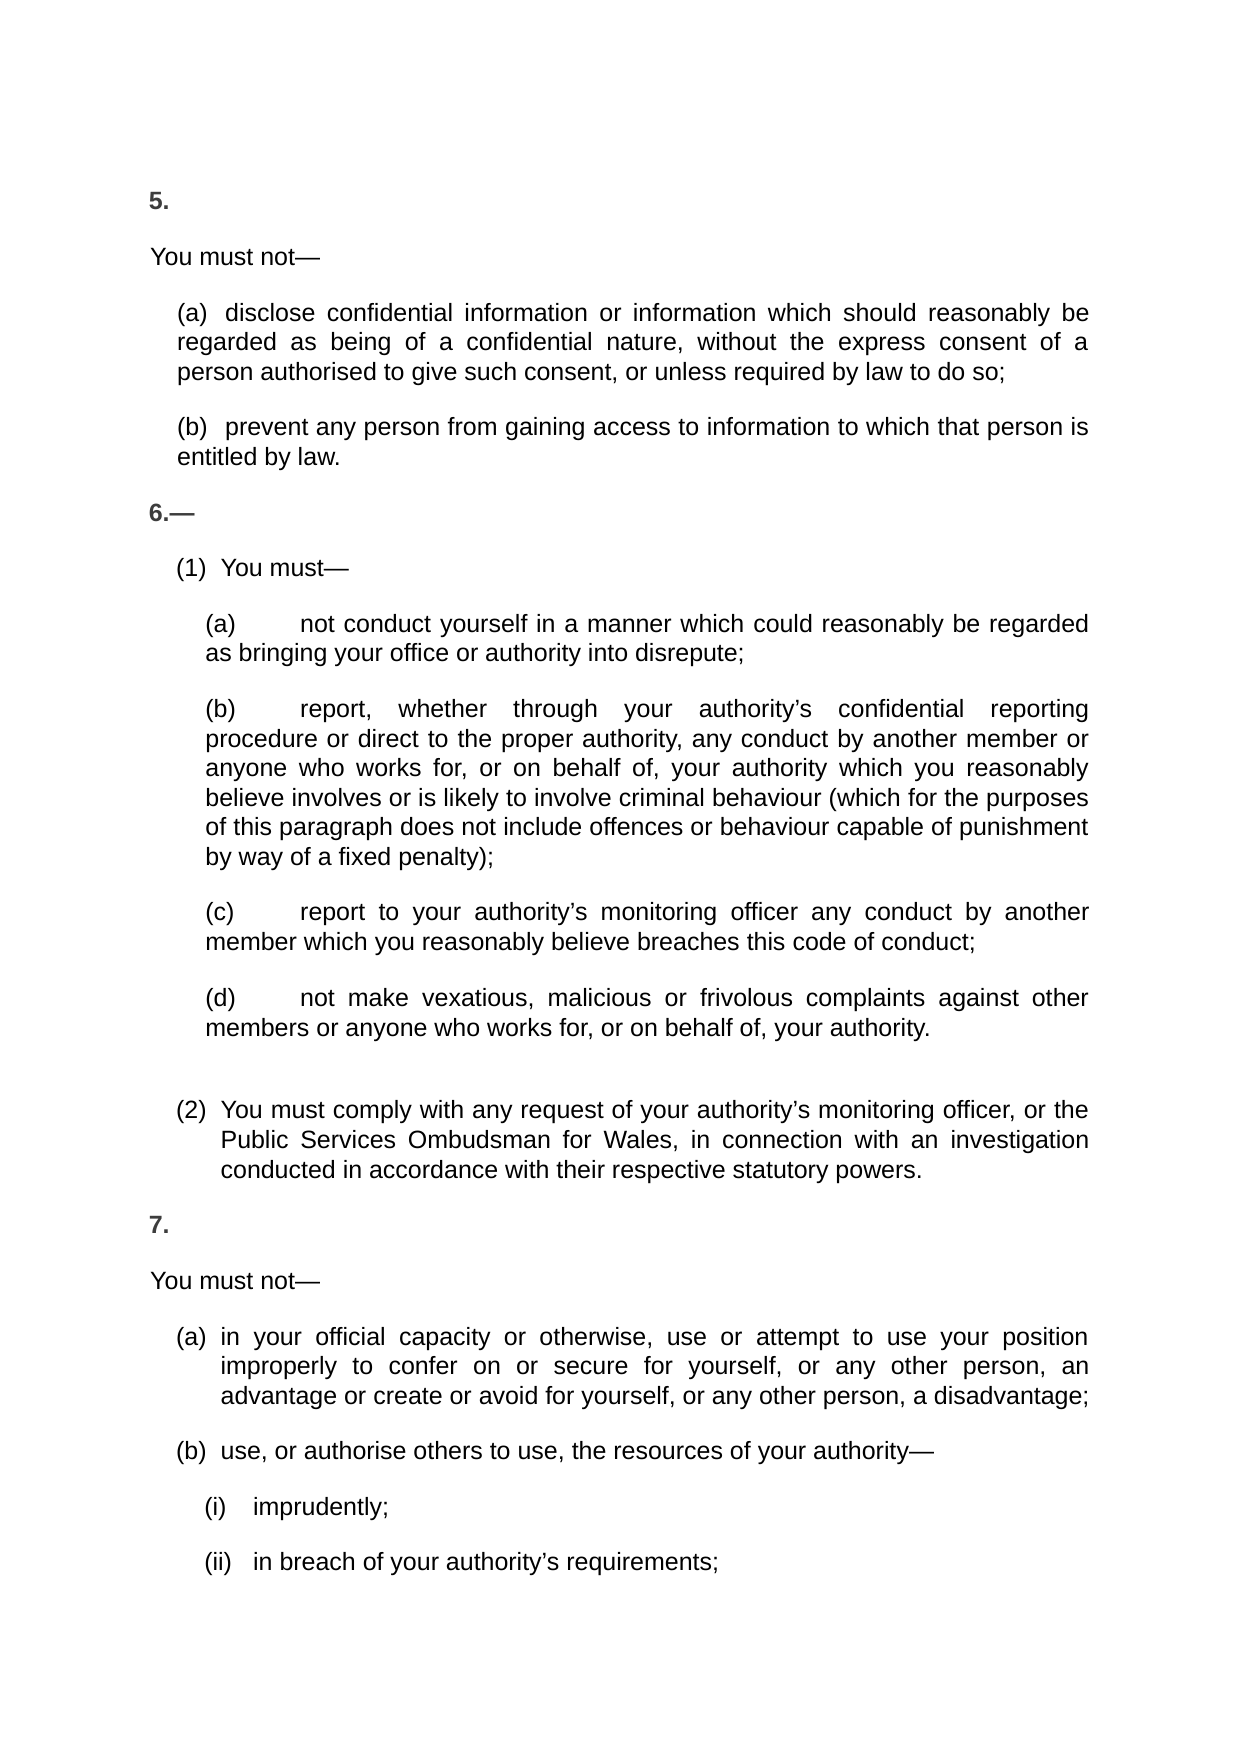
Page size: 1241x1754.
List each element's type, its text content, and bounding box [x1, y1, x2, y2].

list You must comply with any request of your authority’s monitoring officer, or the Public Services Ombudsman for Wales, in connection with an investigation conducted in accordance with their respective statutory powers. [176, 1095, 1091, 1183]
list You must— [176, 553, 1091, 582]
list not conduct yourself in a manner which could reasonably be regarded as bringing your office or authority into disrepute; [205, 609, 1091, 667]
list imprudently; [204, 1492, 1091, 1520]
list report, whether through your authority’s confidential reporting procedure or direct to the proper authority, any conduct by another member or anyone who works for, or on behalf of, your authority which you reasonably believe involves or is likely to involve criminal behaviour (which for the purposes of this paragraph does not include offences or behaviour capable of punishment by way of a fixed penalty); [205, 694, 1091, 871]
list not make vexatious, malicious or frivolous complaints against other members or anyone who works for, or on behalf of, your authority. [205, 983, 1091, 1041]
text 7. [148, 1210, 1091, 1239]
text You must not— [150, 242, 1091, 271]
list report to your authority’s monitoring officer any conduct by another member which you reasonably believe breaches this code of conduct; [205, 897, 1091, 956]
subtitle 6.— [148, 497, 1091, 526]
text You must not— [150, 1266, 1091, 1295]
list use, or authorise others to use, the resources of your authority— [176, 1436, 1091, 1465]
list in your official capacity or otherwise, use or attempt to use your position improperly to confer on or secure for yourself, or any other person, an advantage or create or avoid for yourself, or any other person, a disadvantage; [176, 1321, 1091, 1409]
list in breach of your authority’s requirements; [204, 1547, 1091, 1576]
list disclose confidential information or information which should reasonably be regarded as being of a confidential nature, without the express consent of a person authorised to give such consent, or unless required by law to do so; [177, 298, 1091, 386]
list prevent any person from gaining access to information to which that person is entitled by law. [177, 412, 1091, 471]
text 5. [148, 186, 1091, 215]
